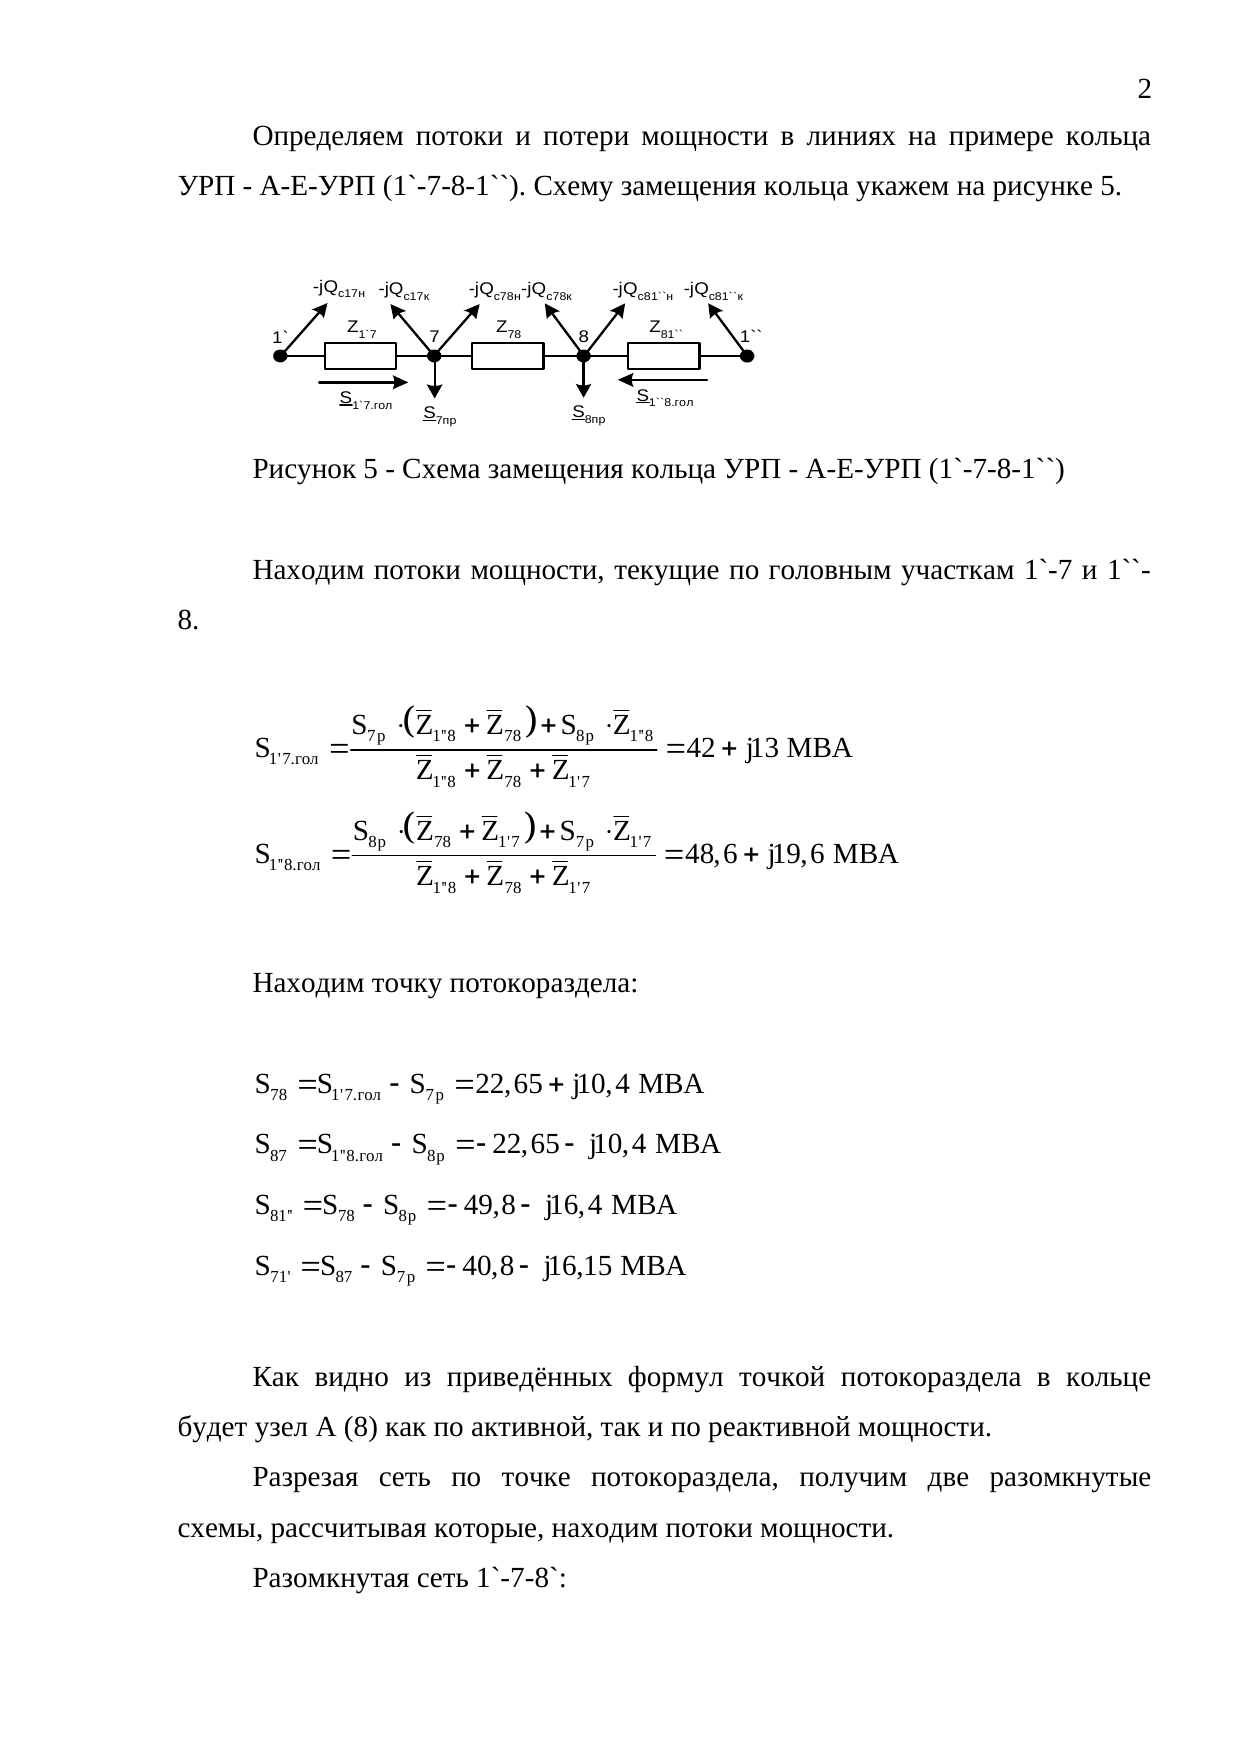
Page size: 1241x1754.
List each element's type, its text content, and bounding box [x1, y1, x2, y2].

text Определяем потоки и потери мощности в линиях на примере кольца УРП - А-Е-УРП (1`-7-8-1``). Схему замещения кольца укажем на рисунке 5. [177, 118, 1152, 202]
text Разомкнутая сеть 1`-7-8`: [177, 1560, 1152, 1593]
text Как видно из приведённых формул точкой потокораздела в кольце будет узел А (8) как по активной, так и по реактивной мощности. [177, 1359, 1152, 1443]
text Находим точку потокораздела: [177, 965, 1152, 999]
text Рисунок 5 - Схема замещения кольца УРП - А-Е-УРП (1`-7-8-1``) [177, 452, 1152, 485]
text Находим потоки мощности, текущие по головным участкам 1`-7 и 1``-8. [177, 552, 1152, 636]
text Разрезая сеть по точке потокораздела, получим две разомкнутые схемы, рассчитывая которые, находим потоки мощности. [177, 1459, 1152, 1543]
